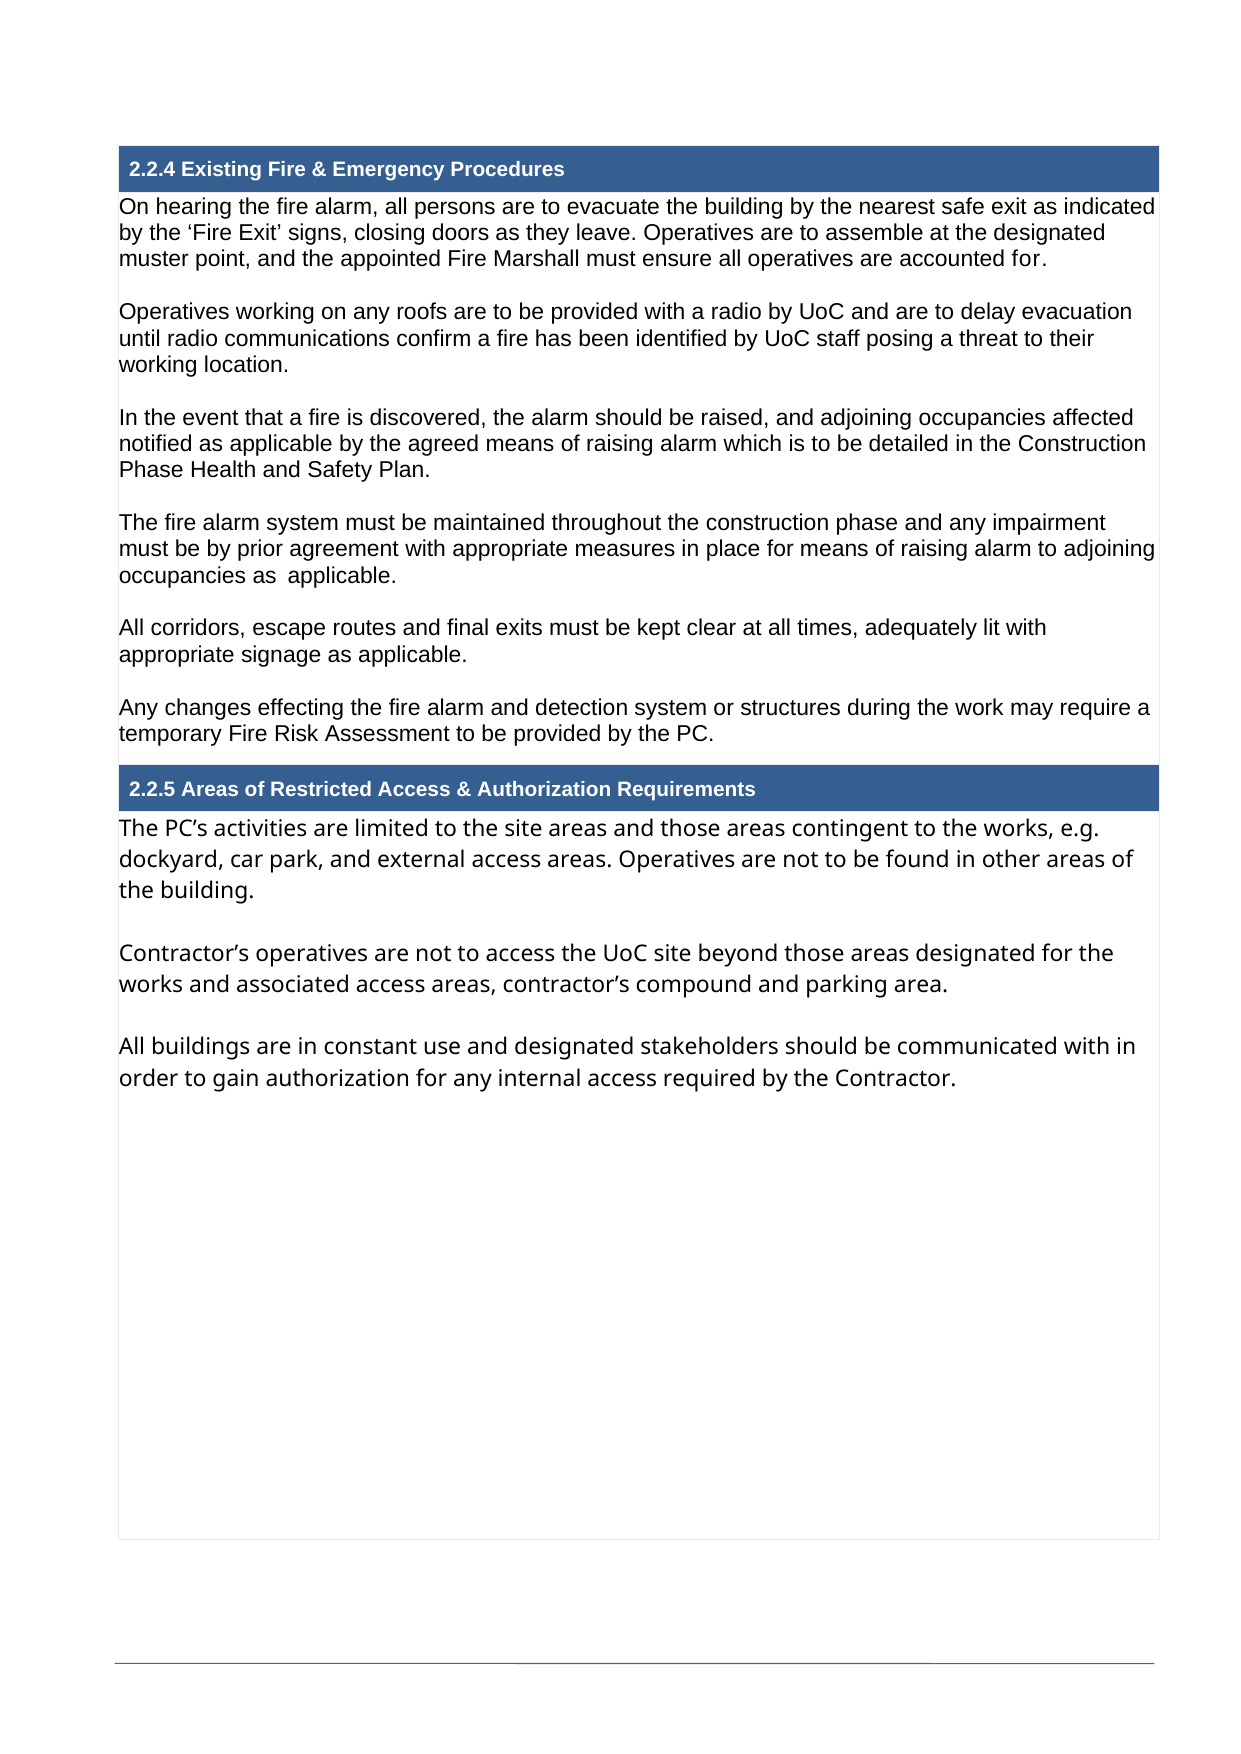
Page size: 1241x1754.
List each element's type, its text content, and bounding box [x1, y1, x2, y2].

table_cell 2.2.5 Areas of Restricted Access & Authorization Requirements [119, 765, 1159, 811]
table_cell On hearing the fire alarm, all persons are to evacuate the building by the nearest safe exit as indicated by the ‘Fire Exit’ signs, closing doors as they leave. Operatives are to assemble at the designated muster point, and the appointed Fire Marshall must ensure all operatives are accounted for. Operatives working on any roofs are to be provided with a radio by UoC and are to delay evacuation until radio communications confirm a fire has been identified by UoC staff posing a threat to their working location. In the event that a fire is discovered, the alarm should be raised, and adjoining occupancies affected notified as applicable by the agreed means of raising alarm which is to be detailed in the Construction Phase Health and Safety Plan. The fire alarm system must be maintained throughout the construction phase and any impairment must be by prior agreement with appropriate measures in place for means of raising alarm to adjoining occupancies as applicable. All corridors, escape routes and final exits must be kept clear at all times, adequately lit with appropriate signage as applicable. Any changes effecting the fire alarm and detection system or structures during the work may require a temporary Fire Risk Assessment to be provided by the PC. [119, 193, 1159, 764]
table_header 2.2.4 Existing Fire & Emergency Procedures [119, 146, 1159, 192]
table_cell The PC’s activities are limited to the site areas and those areas contingent to the works, e.g. dockyard, car park, and external access areas. Operatives are not to be found in other areas of the building. Contractor’s operatives are not to access the UoC site beyond those areas designated for the works and associated access areas, contractor’s compound and parking area. All buildings are in constant use and designated stakeholders should be communicated with in order to gain authorization for any internal access required by the Contractor. [119, 812, 1159, 1539]
